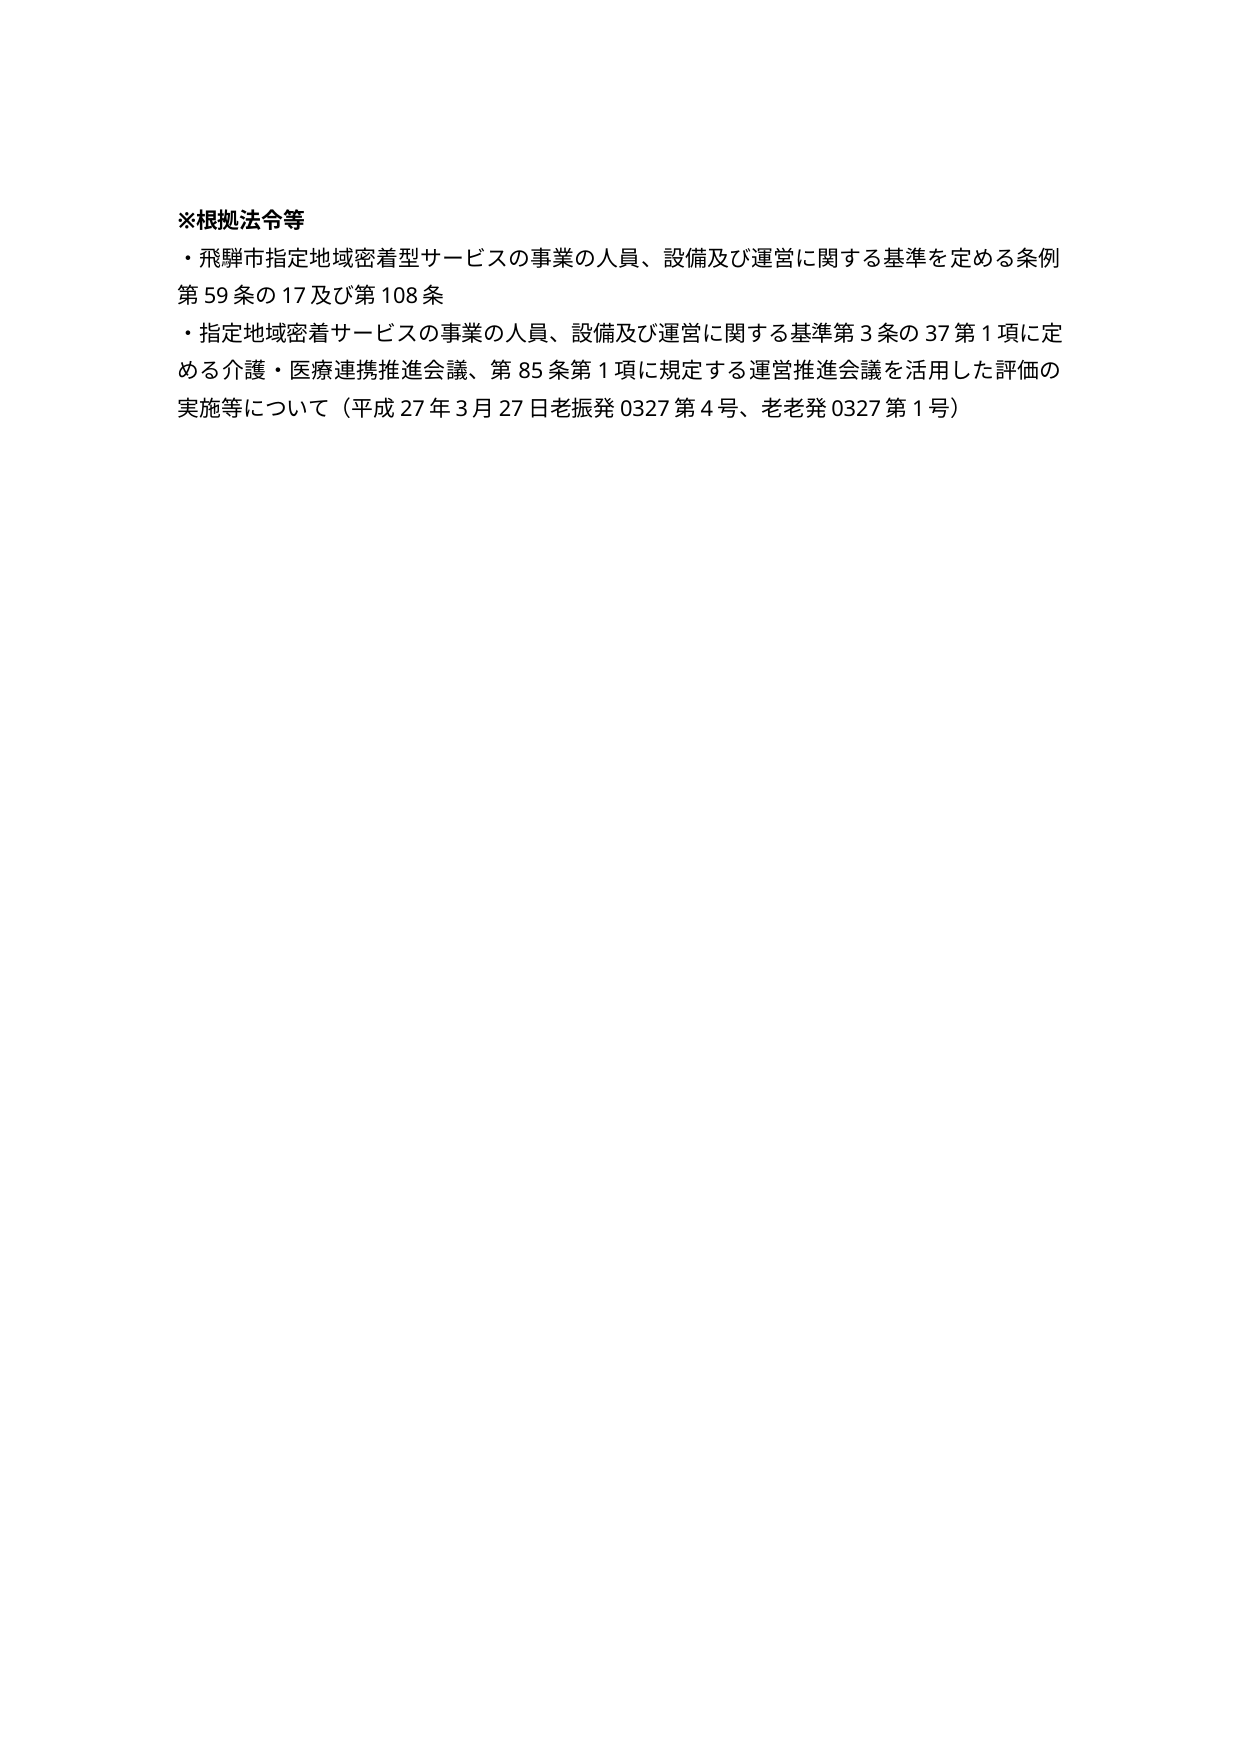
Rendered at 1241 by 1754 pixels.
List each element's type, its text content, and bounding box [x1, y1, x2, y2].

text ・指定地域密着サービスの事業の人員、設備及び運営に関する基準第3条の37第1項に定める介護・医療連携推進会議、第85条第1項に規定する運営推進会議を活用した評価の実施等について（平成27年3月27日老振発0327第4号、老老発0327第1号） [177, 313, 1063, 426]
text ・飛騨市指定地域密着型サービスの事業の人員、設備及び運営に関する基準を定める条例 第59条の17及び第108条 [177, 238, 1063, 313]
text ※根拠法令等 [177, 201, 1063, 238]
